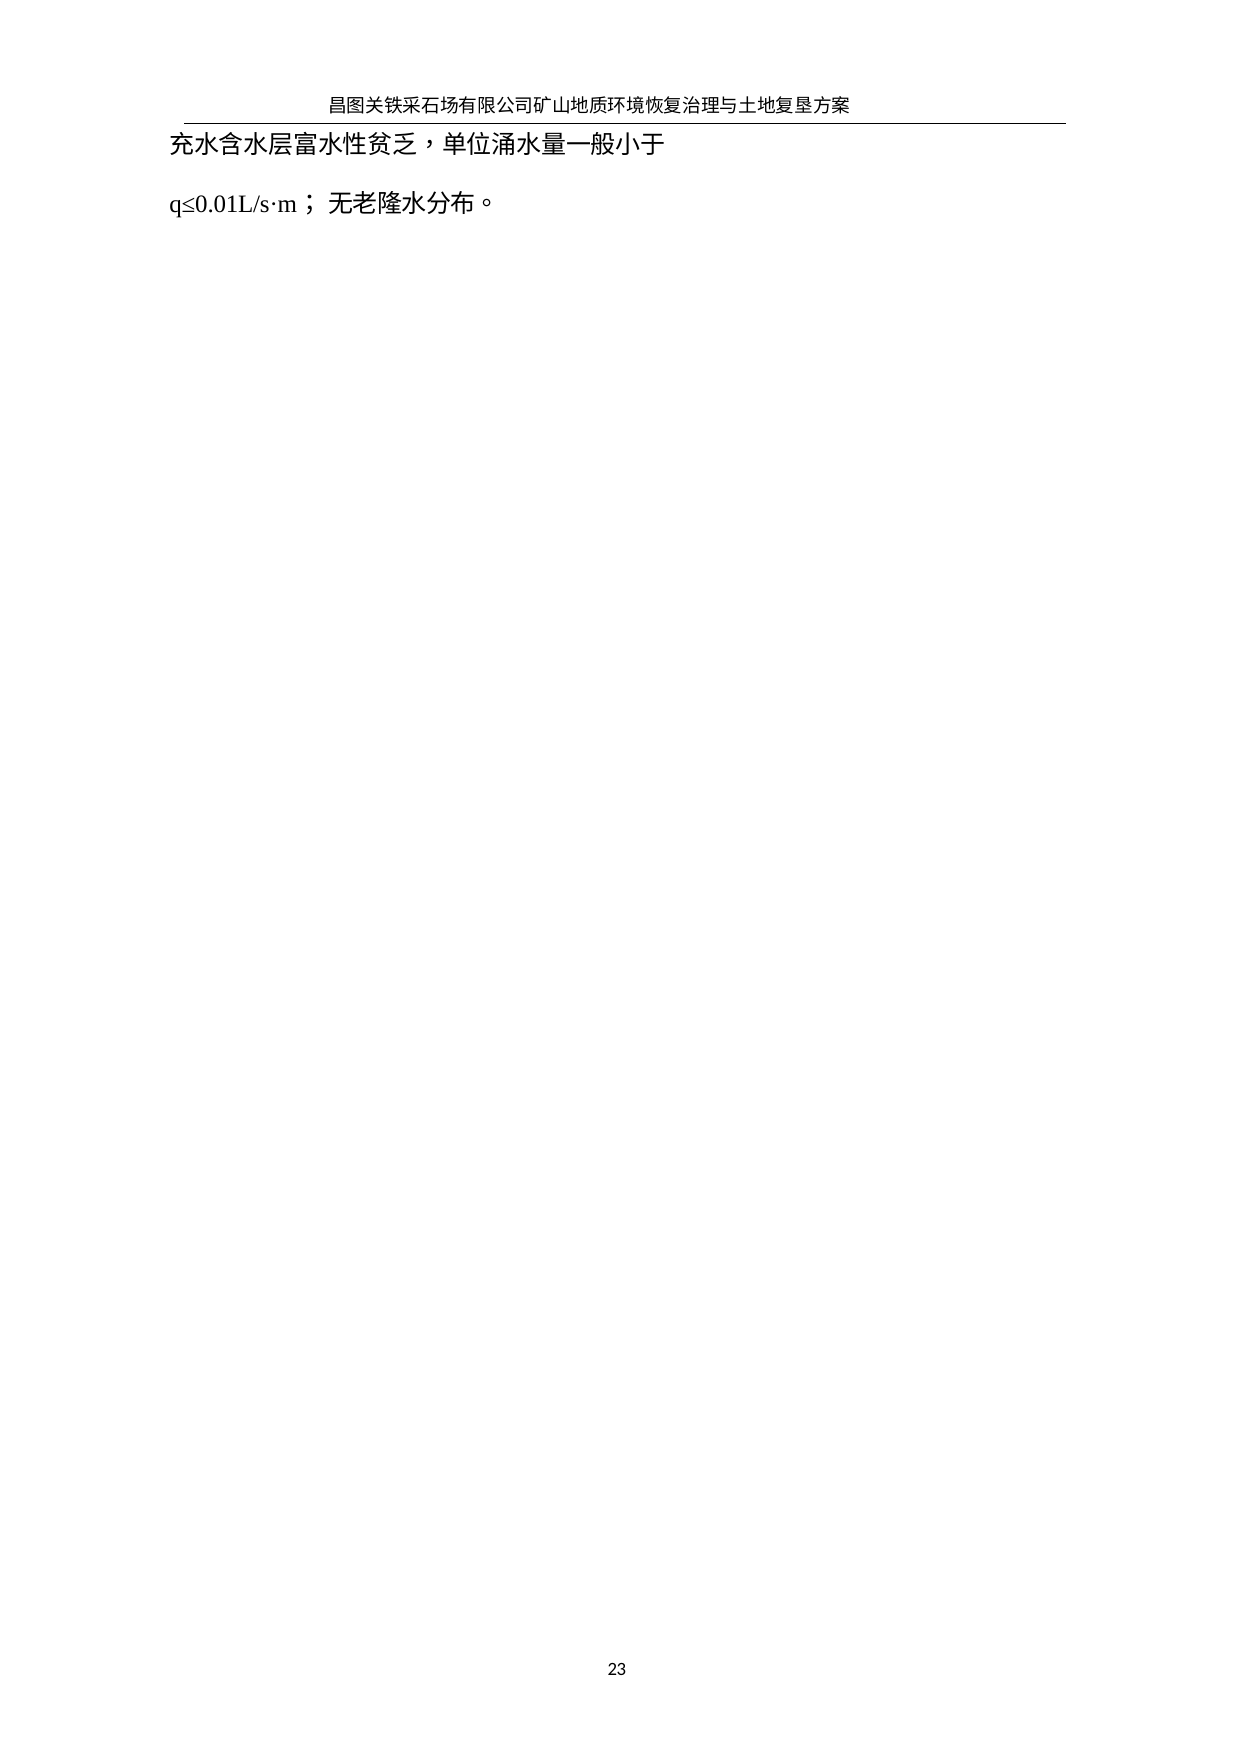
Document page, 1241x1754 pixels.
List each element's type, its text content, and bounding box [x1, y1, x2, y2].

text 充水含水层富水性贫乏，单位涌水量一般小于q≤0.01L/s·m； 无老隆水分布。 [169, 126, 817, 220]
